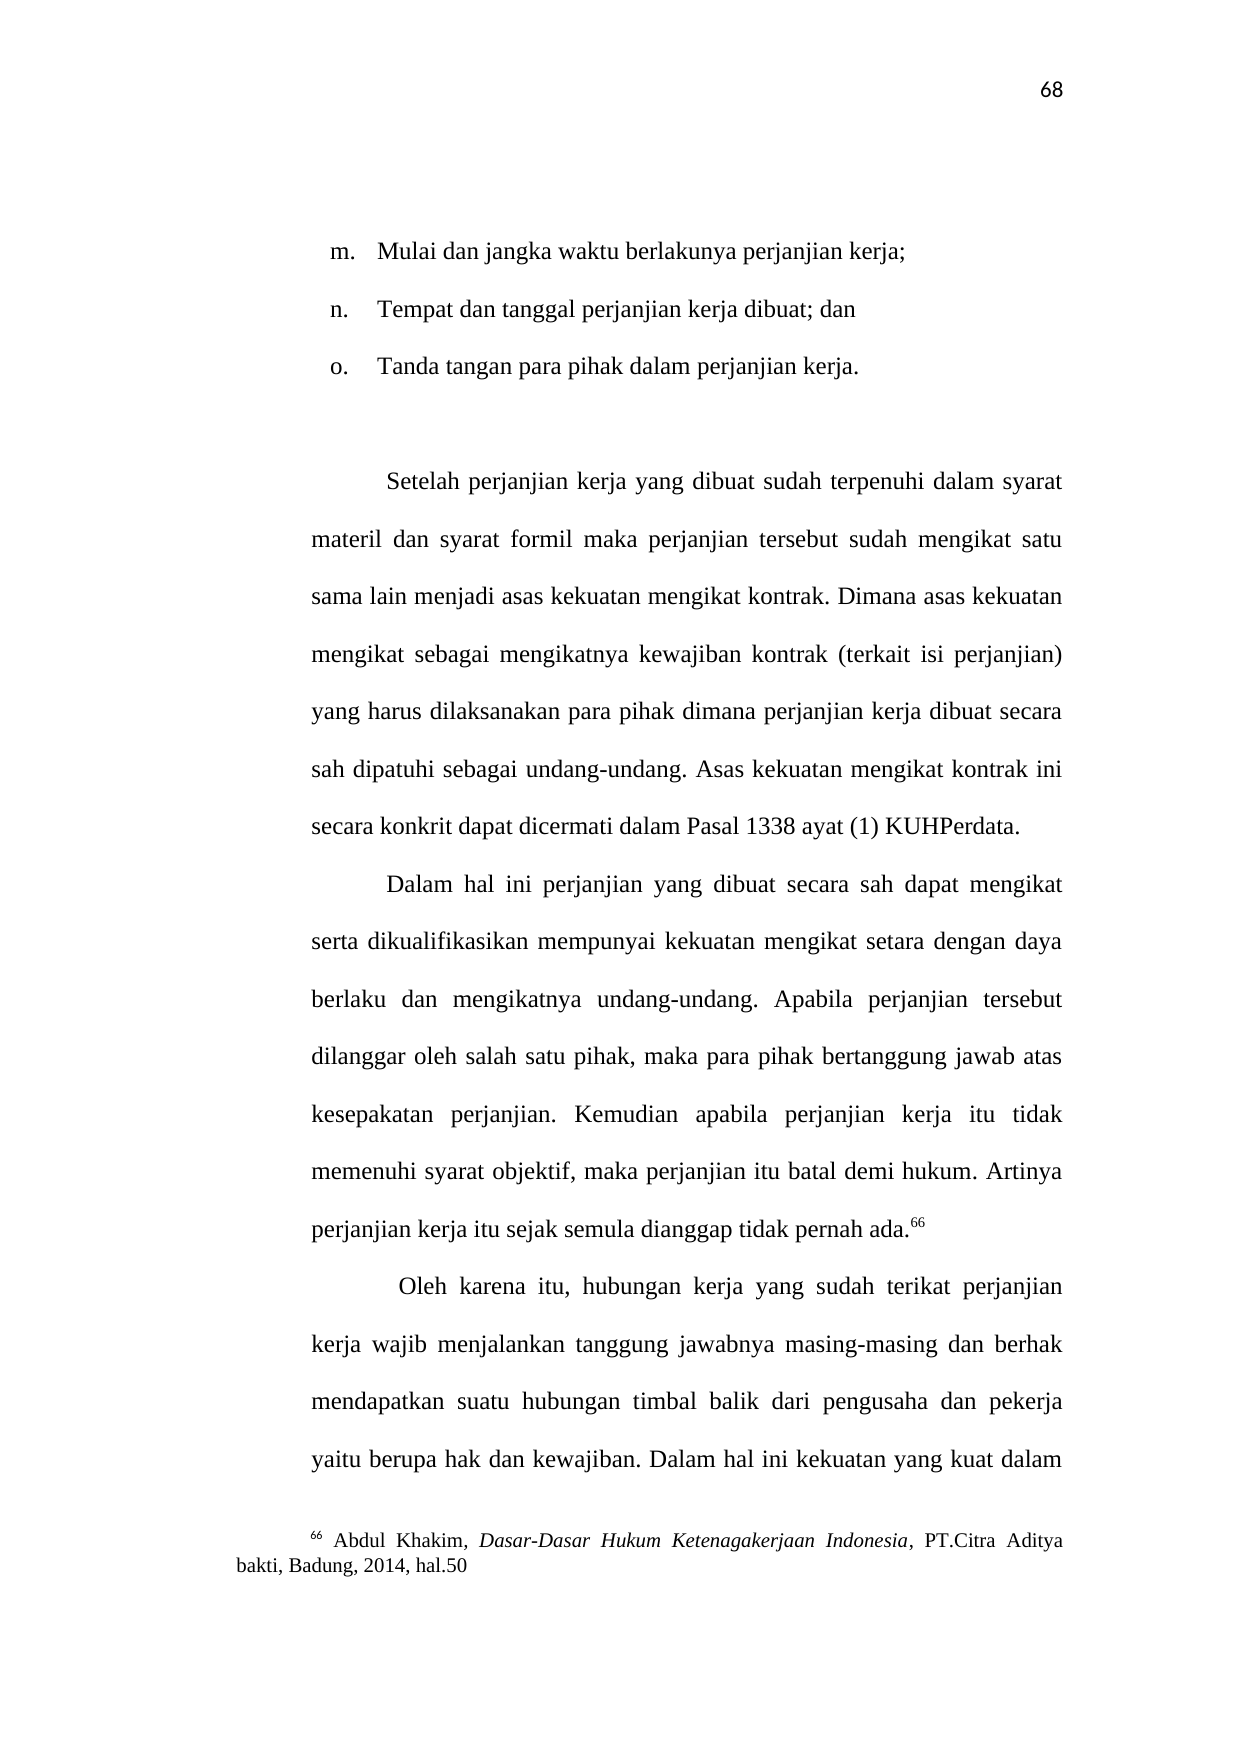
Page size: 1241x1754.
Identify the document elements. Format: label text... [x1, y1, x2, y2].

list Mulai dan jangka waktu berlakunya perjanjian kerja; [330, 236, 1063, 265]
text Setelah perjanjian kerja yang dibuat sudah terpenuhi dalam syarat materil dan syarat formil maka perjanjian tersebut sudah mengikat satu sama lain menjadi asas kekuatan mengikat kontrak. Dimana asas kekuatan mengikat sebagai mengikatnya kewajiban kontrak (terkait isi perjanjian) yang harus dilaksanakan para pihak dimana perjanjian kerja dibuat secara sah dipatuhi sebagai undang-undang. Asas kekuatan mengikat kontrak ini secara konkrit dapat dicermati dalam Pasal 1338 ayat (1) KUHPerdata. [311, 466, 1063, 840]
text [311, 1271, 1063, 1472]
list Tempat dan tanggal perjanjian kerja dibuat; dan [330, 294, 1063, 322]
text Dalam hal ini perjanjian yang dibuat secara sah dapat mengikat serta dikualifikasikan mempunyai kekuatan mengikat setara dengan daya berlaku dan mengikatnya undang-undang. Apabila perjanjian tersebut dilanggar oleh salah satu pihak, maka para pihak bertanggung jawab atas kesepakatan perjanjian. Kemudian apabila perjanjian kerja itu tidak memenuhi syarat objektif, maka perjanjian itu batal demi hukum. Artinya perjanjian kerja itu sejak semula dianggap tidak pernah ada. [311, 869, 1063, 1242]
list Tanda tangan para pihak dalam perjanjian kerja. [330, 351, 1063, 380]
